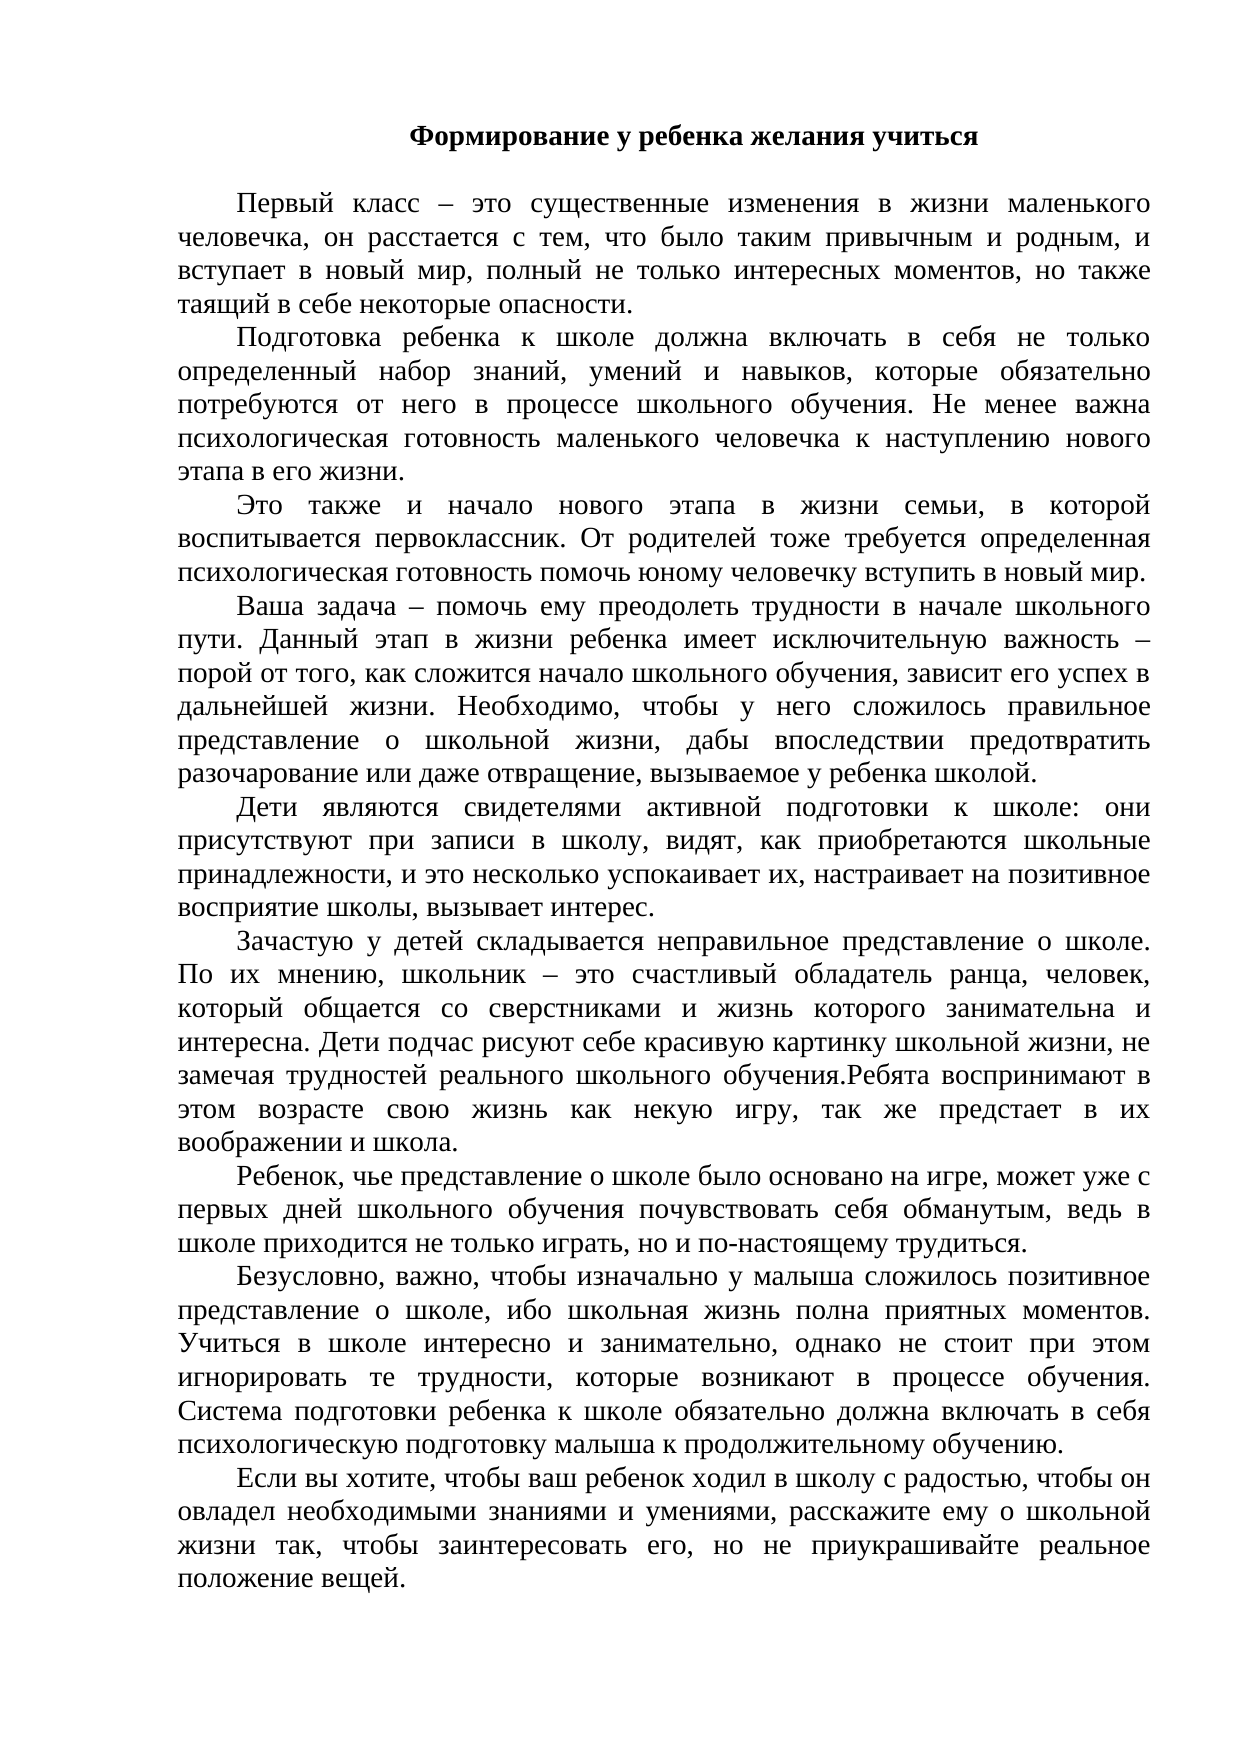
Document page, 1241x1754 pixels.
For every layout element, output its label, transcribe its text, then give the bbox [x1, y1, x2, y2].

text Это также и начало нового этапа в жизни семьи, в которой воспитывается первоклассник. От родителей тоже требуется определенная психологическая готовность помочь юному человечку вступить в новый мир. [177, 487, 1152, 588]
text Ваша задача – помочь ему преодолеть трудности в начале школьного пути. Данный этап в жизни ребенка имеет исключительную важность – порой от того, как сложится начало школьного обучения, зависит его успех в дальнейшей жизни. Необходимо, чтобы у него сложилось правильное представление о школьной жизни, дабы впоследствии предотвратить разочарование или даже отвращение, вызываемое у ребенка школой. [177, 588, 1152, 789]
text Безусловно, важно, чтобы изначально у малыша сложилось позитивное представление о школе, ибо школьная жизнь полна приятных моментов. Учиться в школе интересно и занимательно, однако не стоит при этом игнорировать те трудности, которые возникают в процессе обучения. Система подготовки ребенка к школе обязательно должна включать в себя психологическую подготовку малыша к продолжительному обучению. [177, 1258, 1152, 1460]
text Если вы хотите, чтобы ваш ребенок ходил в школу с радостью, чтобы он овладел необходимыми знаниями и умениями, расскажите ему о школьной жизни так, чтобы заинтересовать его, но не приукрашивайте реальное положение вещей. [177, 1460, 1152, 1594]
text Зачастую у детей складывается неправильное представление о школе. По их мнению, школьник – это счастливый обладатель ранца, человек, который общается со сверстниками и жизнь которого занимательна и интересна. Дети подчас рисуют себе красивую картинку школьной жизни, не замечая трудностей реального школьного обучения.Ребята воспринимают в этом возрасте свою жизнь как некую игру, так же предстает в их воображении и школа. [177, 923, 1152, 1158]
text Дети являются свидетелями активной подготовки к школе: они присутствуют при записи в школу, видят, как приобретаются школьные принадлежности, и это несколько успокаивает их, настраивает на позитивное восприятие школы, вызывает интерес. [177, 789, 1152, 923]
text Формирование у ребенка желания учиться [177, 118, 1152, 152]
text Первый класс – это существенные изменения в жизни маленького человечка, он расстается с тем, что было таким привычным и родным, и вступает в новый мир, полный не только интересных моментов, но также таящий в себе некоторые опасности. [177, 185, 1152, 319]
text Подготовка ребенка к школе должна включать в себя не только определенный набор знаний, умений и навыков, которые обязательно потребуются от него в процессе школьного обучения. Не менее важна психологическая готовность маленького человечка к наступлению нового этапа в его жизни. [177, 319, 1152, 487]
text Ребенок, чье представление о школе было основано на игре, может уже с первых дней школьного обучения почувствовать себя обманутым, ведь в школе приходится не только играть, но и по-настоящему трудиться. [177, 1158, 1152, 1258]
